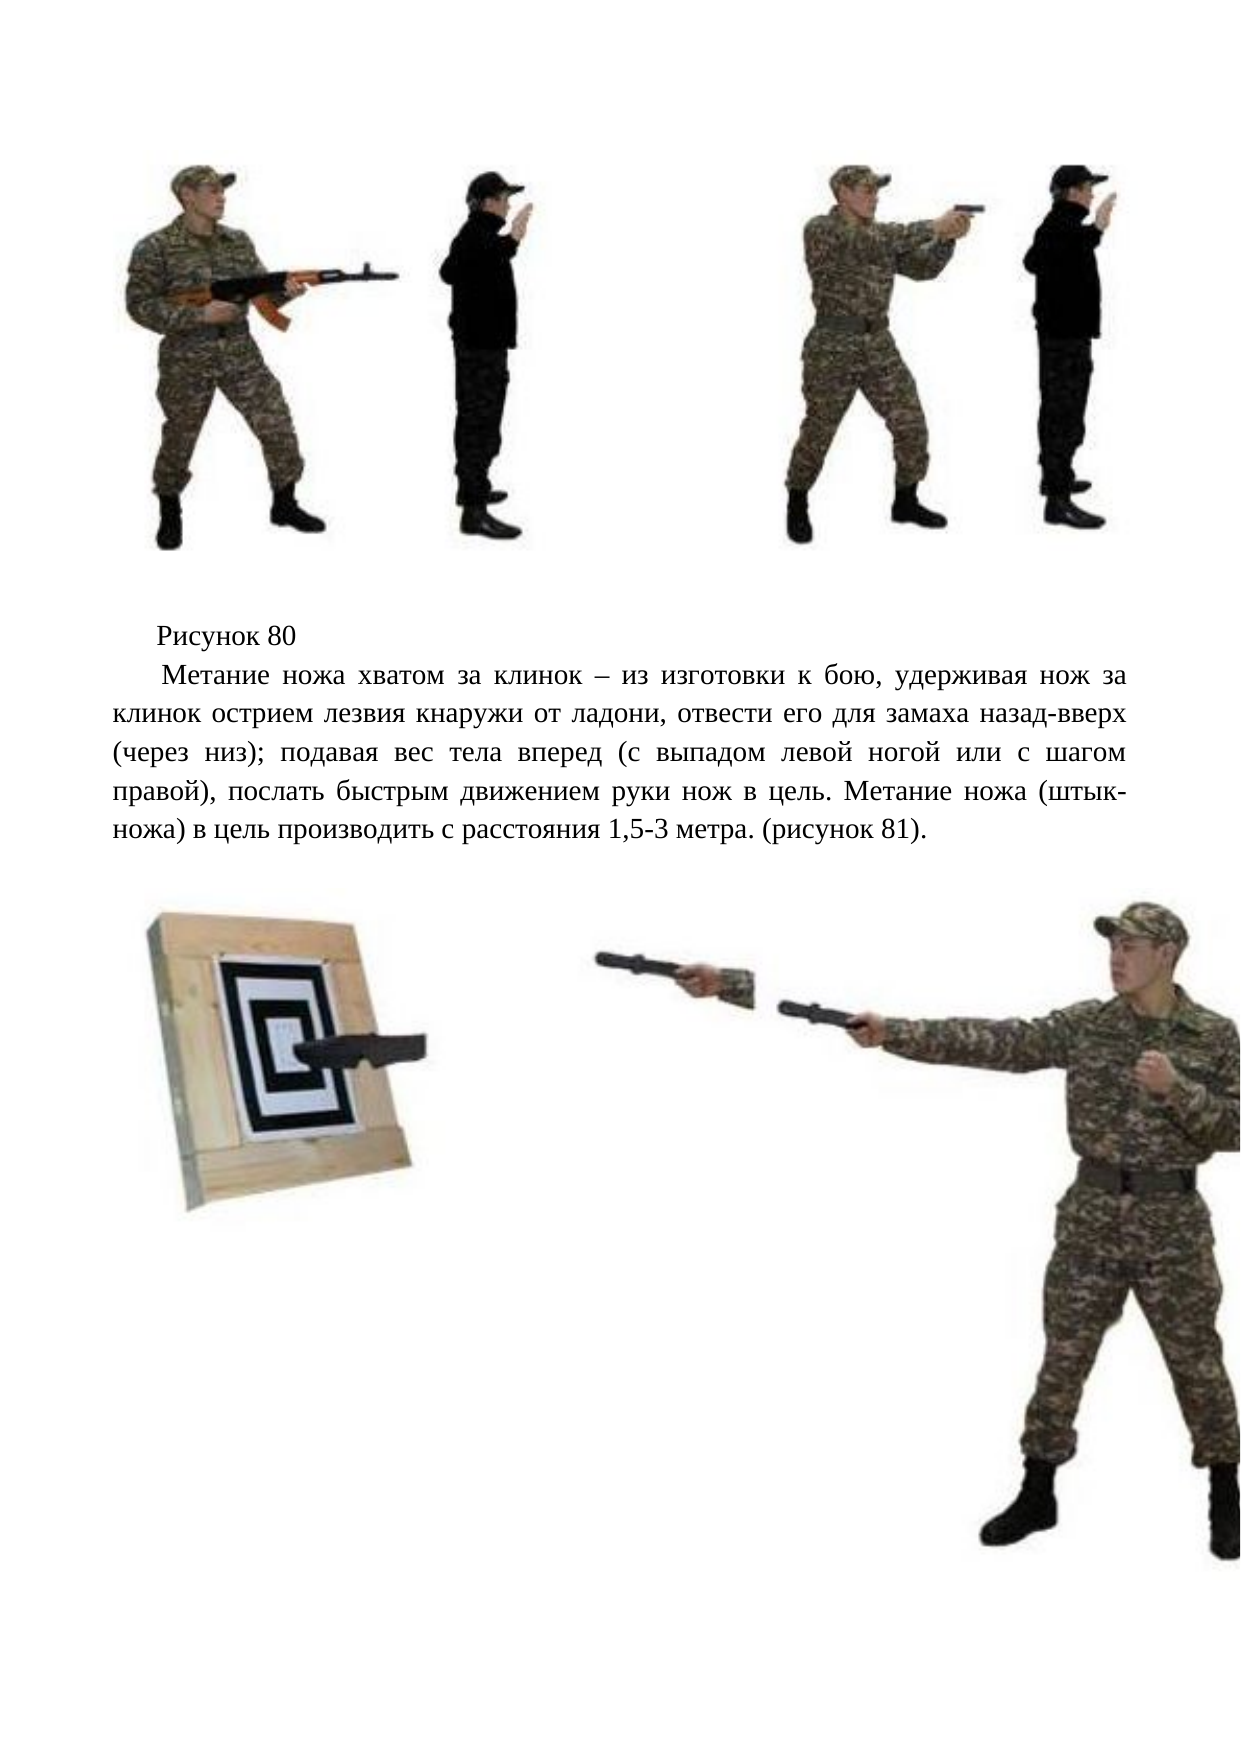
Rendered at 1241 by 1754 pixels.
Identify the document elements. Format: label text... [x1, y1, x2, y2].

picture [112, 888, 1241, 1580]
picture [112, 150, 1140, 555]
text Метание ножа хватом за клинок – из изготовки к бою, удерживая нож за клинок острием лезвия кнаружи от ладони, отвести его для замаха назад-вверх (через низ); подавая вес тела вперед (с выпадом левой ногой или с шагом правой), послать быстрым движением руки нож в цель. Метание ножа (штык-ножа) в цель производить с расстояния 1,5-3 метра. (рисунок 81). [112, 657, 1128, 845]
text Рисунок 80 [112, 618, 1128, 652]
